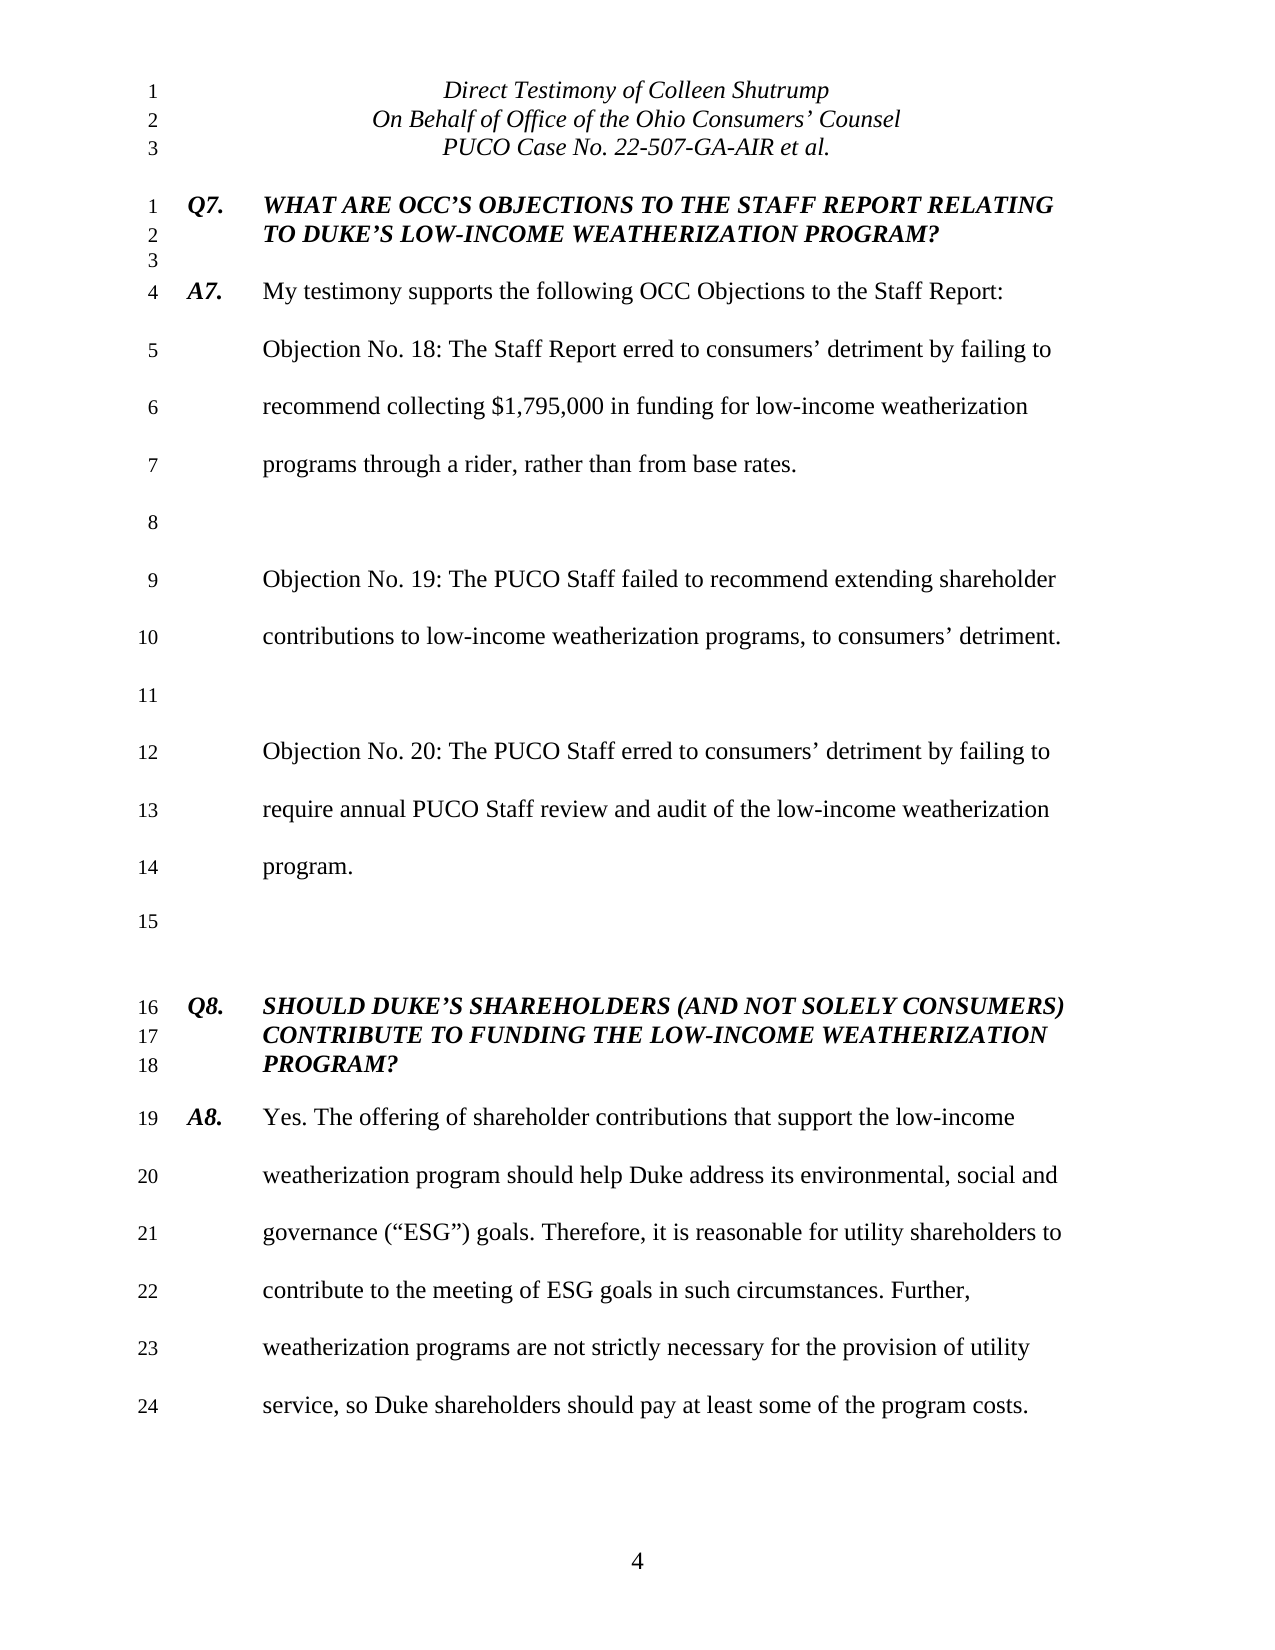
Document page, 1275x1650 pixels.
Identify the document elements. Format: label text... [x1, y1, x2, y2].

list Objection No. 19: The PUCO Staff failed to recommend extending shareholder contributions to low-income weatherization programs, to consumers’ detriment. [262, 564, 1087, 650]
text A7. My testimony supports the following OCC Objections to the Staff Report: [187, 276, 1087, 305]
list Objection No. 18: The Staff Report erred to consumers’ detriment by failing to recommend collecting $1,795,000 in funding for low-income weatherization programs through a rider, rather than from base rates. [262, 334, 1087, 477]
text A8. Yes. The offering of shareholder contributions that support the low-income weatherization program should help Duke address its environmental, social and governance (“ESG”) goals. Therefore, it is reasonable for utility shareholders to contribute to the meeting of ESG goals in such circumstances. Further, weatherization programs are not strictly necessary for the provision of utility service, so Duke shareholders should pay at least some of the program costs. [187, 1102, 1087, 1419]
text Q7. What are OCC’s objections to the staff report relating to dUKE’s low-income weatherization program? [187, 190, 1087, 247]
list Objection No. 20: The PUCO Staff erred to consumers’ detriment by failing to require annual PUCO Staff review and audit of the low-income weatherization program. [262, 736, 1087, 880]
text Q8. should DUKE’s shareholders (AND NOT SOLELY CONSUMERS) contribute TO funding The low-income weatherization program? [187, 991, 1087, 1077]
